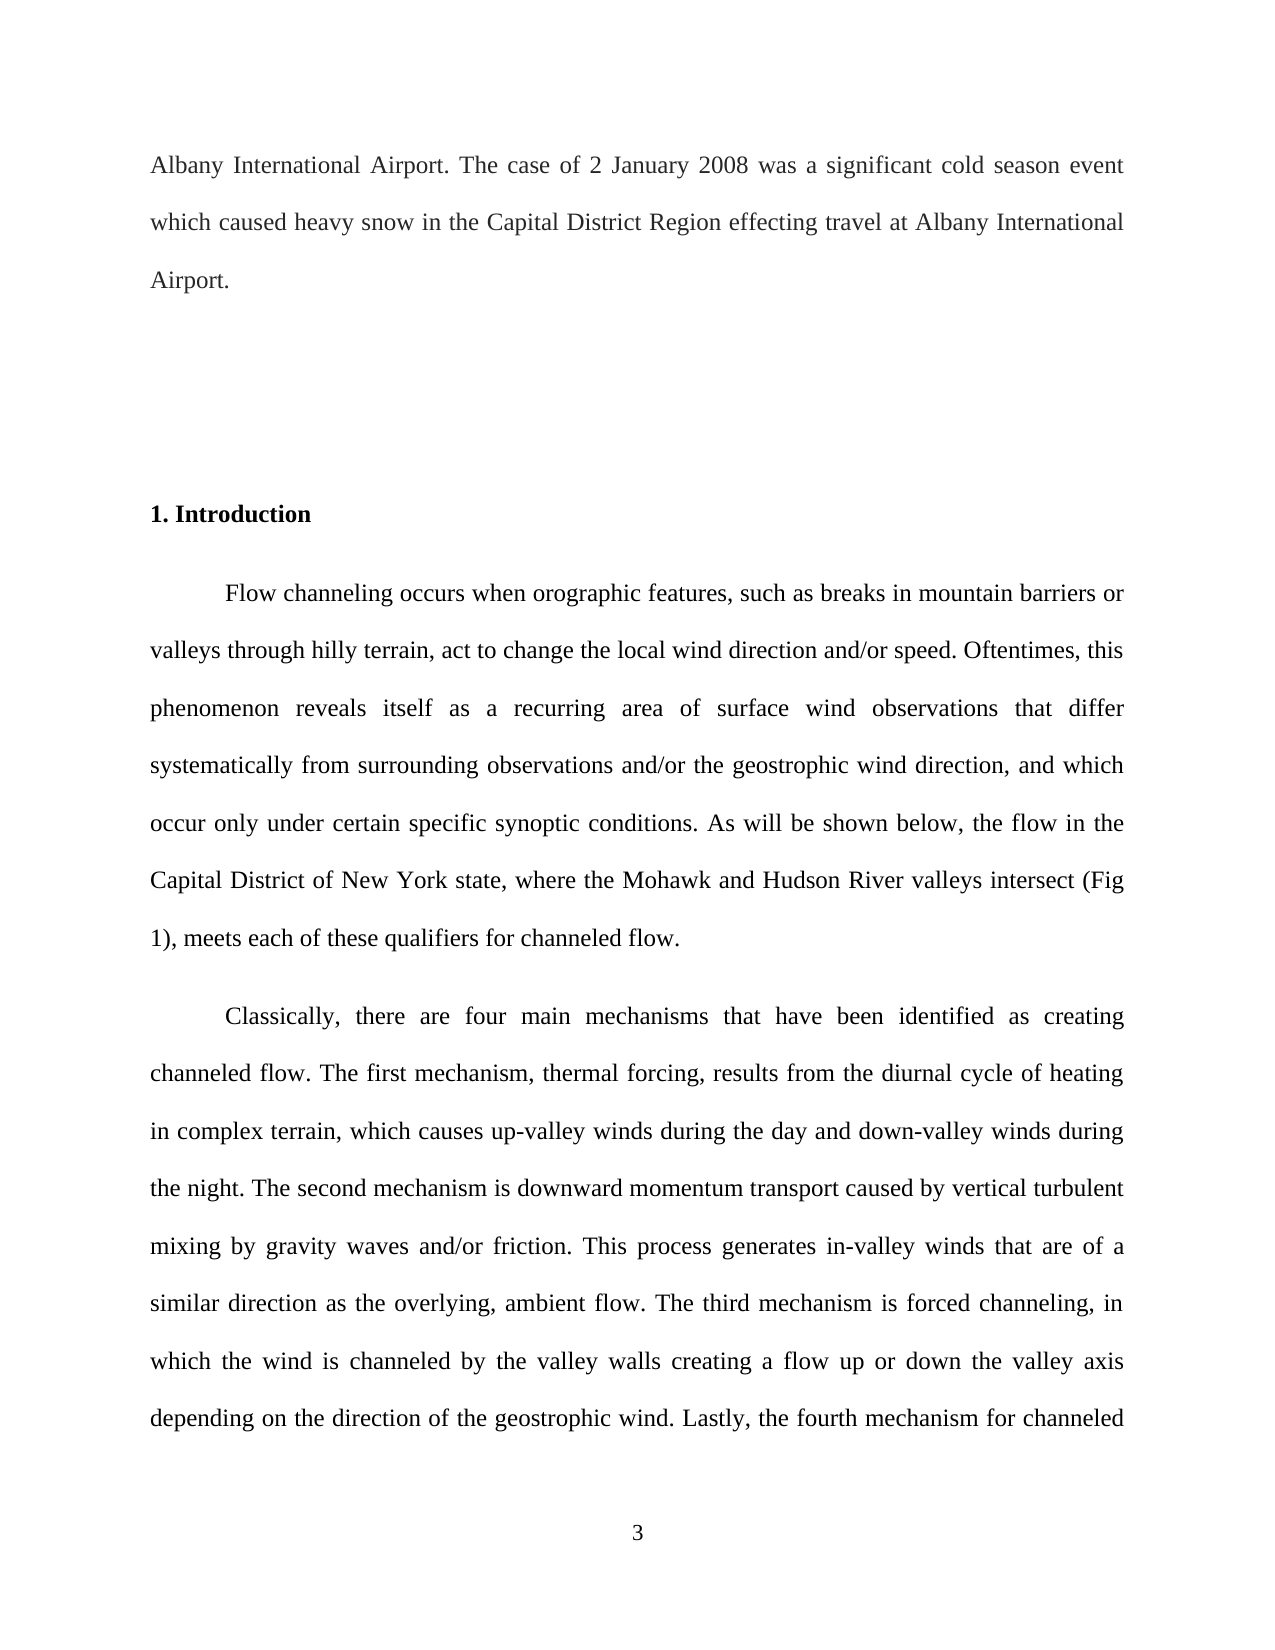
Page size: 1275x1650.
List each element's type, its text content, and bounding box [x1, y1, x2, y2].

text 1. Introduction [150, 499, 1125, 528]
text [150, 150, 1125, 294]
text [150, 1001, 1125, 1432]
text Flow channeling occurs when orographic features, such as breaks in mountain barriers or valleys through hilly terrain, act to change the local wind direction and/or speed. Oftentimes, this phenomenon reveals itself as a recurring area of surface wind observations that differ systematically from surrounding observations and/or the geostrophic wind direction, and which occur only under certain specific synoptic conditions. As will be shown below, the flow in the Capital District of New York state, where the Mohawk and Hudson River valleys intersect (Fig 1), meets each of these qualifiers for channeled flow. [150, 578, 1125, 951]
